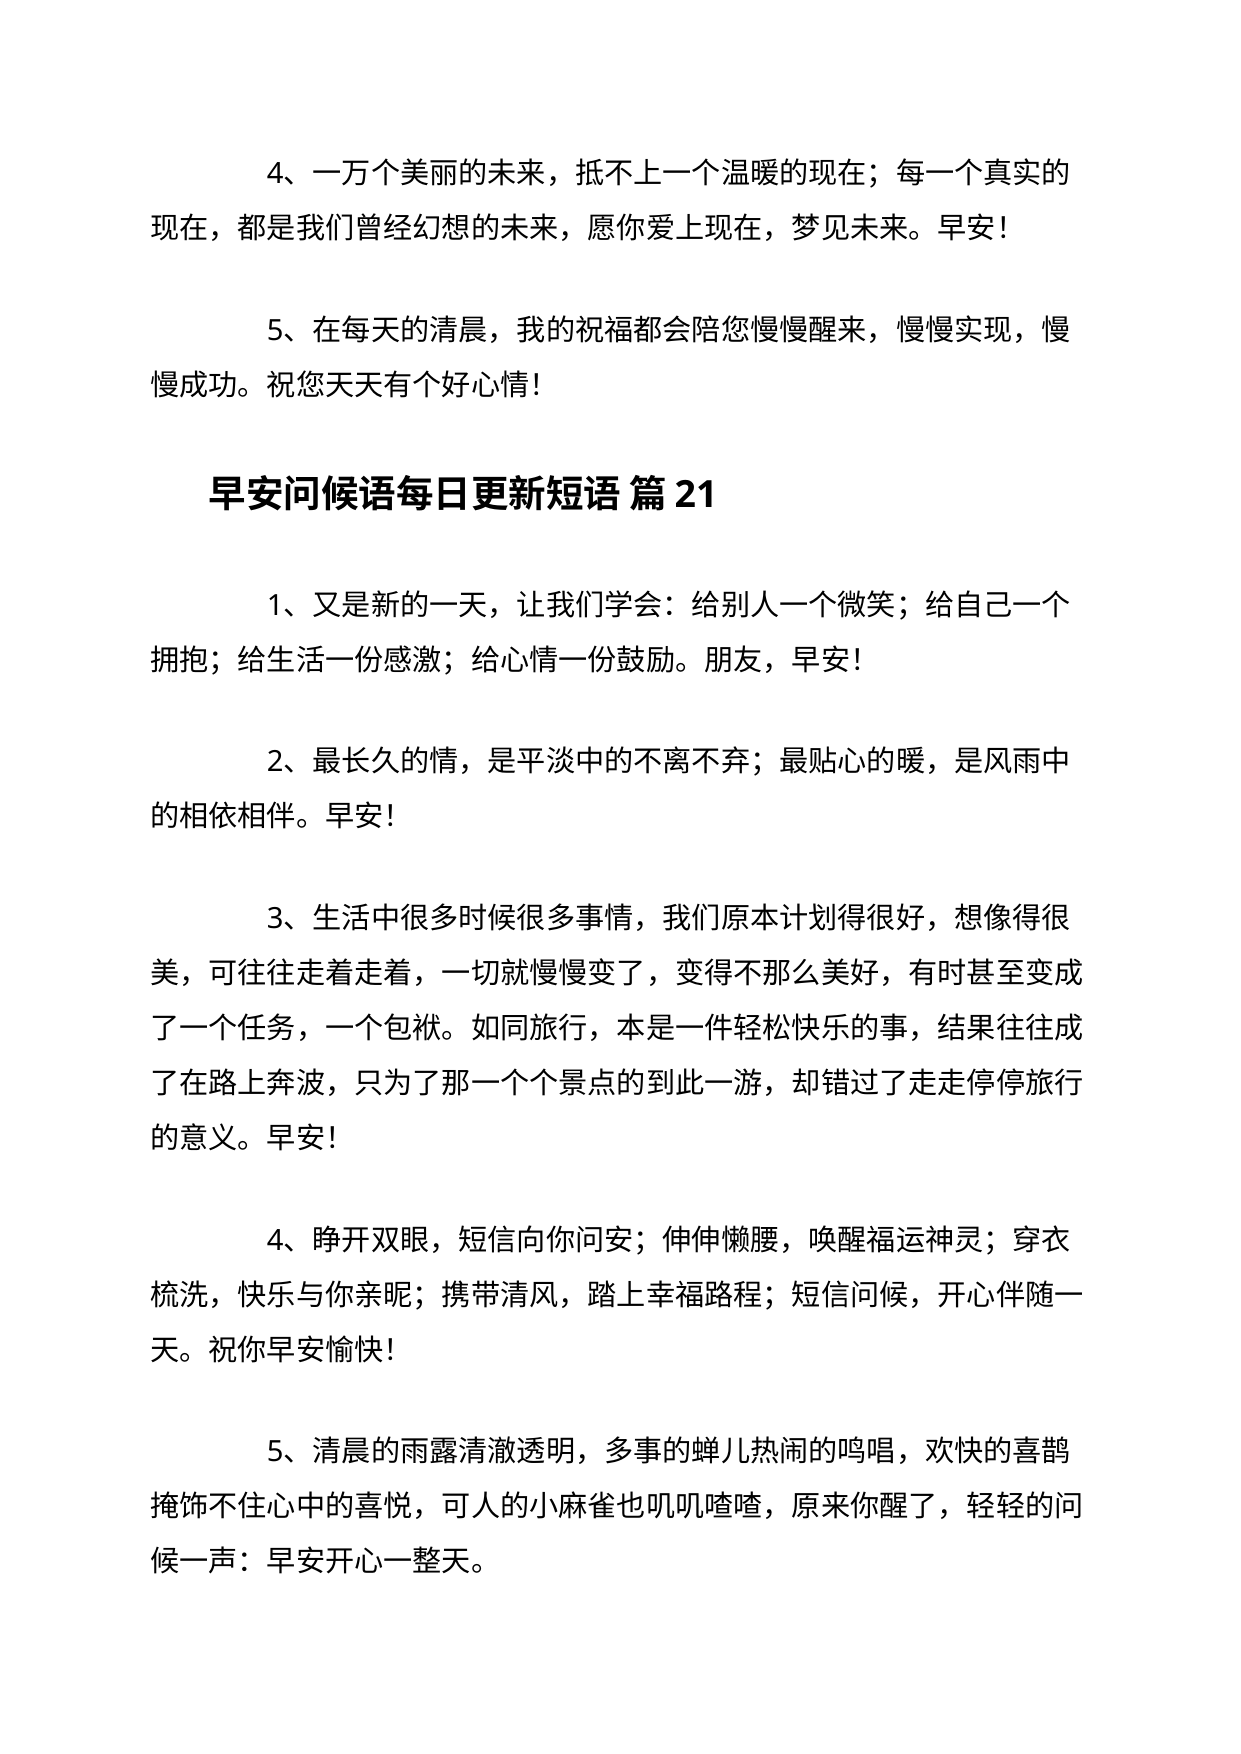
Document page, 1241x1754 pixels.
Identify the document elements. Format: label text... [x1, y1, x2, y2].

text 4、一万个美丽的未来，抵不上一个温暖的现在；每一个真实的现在，都是我们曾经幻想的未来，愿你爱上现在，梦见未来。早安！ [150, 150, 1090, 247]
text 3、生活中很多时候很多事情，我们原本计划得很好，想像得很美，可往往走着走着，一切就慢慢变了，变得不那么美好，有时甚至变成了一个任务，一个包袱。如同旅行，本是一件轻松快乐的事，结果往往成了在路上奔波，只为了那一个个景点的到此一游，却错过了走走停停旅行的意义。早安！ [150, 895, 1090, 1157]
text 5、清晨的雨露清澈透明，多事的蝉儿热闹的鸣唱，欢快的喜鹊掩饰不住心中的喜悦，可人的小麻雀也叽叽喳喳，原来你醒了，轻轻的问候一声：早安开心一整天。 [150, 1428, 1090, 1580]
text 4、睁开双眼，短信向你问安；伸伸懒腰，唤醒福运神灵；穿衣梳洗，快乐与你亲昵；携带清风，踏上幸福路程；短信问候，开心伴随一天。祝你早安愉快！ [150, 1216, 1090, 1368]
text 早安问候语每日更新短语 篇21 [150, 463, 1090, 518]
text 1、又是新的一天，让我们学会：给别人一个微笑；给自己一个拥抱；给生活一份感激；给心情一份鼓励。朋友，早安！ [150, 581, 1090, 678]
text 2、最长久的情，是平淡中的不离不弃；最贴心的暖，是风雨中的相依相伴。早安！ [150, 738, 1090, 835]
text 5、在每天的清晨，我的祝福都会陪您慢慢醒来，慢慢实现，慢慢成功。祝您天天有个好心情！ [150, 307, 1090, 404]
